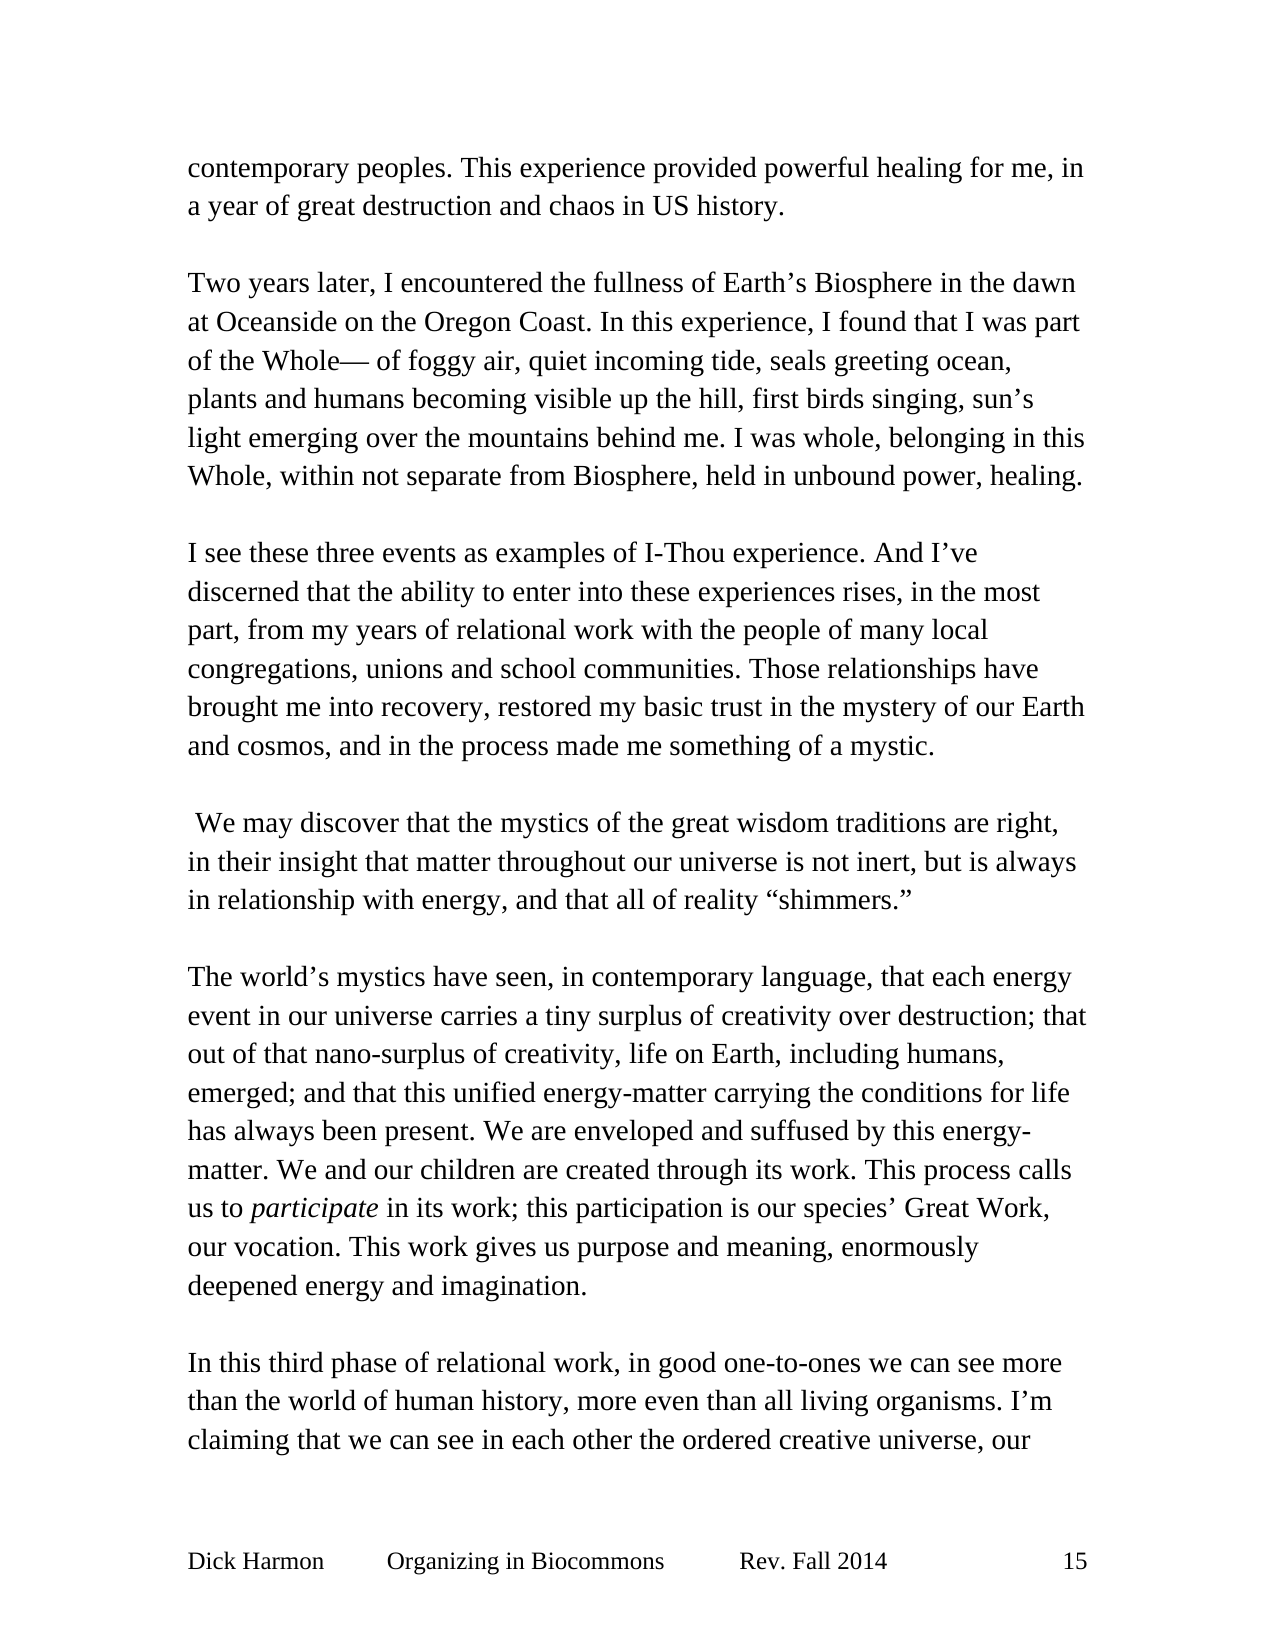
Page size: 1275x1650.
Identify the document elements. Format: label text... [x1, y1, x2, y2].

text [187, 1345, 1087, 1455]
text We may discover that the mystics of the great wisdom traditions are right, in their insight that matter throughout our universe is not inert, but is always in relationship with energy, and that all of reality “shimmers.” [187, 805, 1087, 916]
text Two years later, I encountered the fullness of Earth’s Biosphere in the dawn at Oceanside on the Oregon Coast. In this experience, I found that I was part of the Whole— of foggy air, quiet incoming tide, seals greeting ocean, plants and humans becoming visible up the hill, first birds singing, sun’s light emerging over the mountains behind me. I was whole, belonging in this Whole, within not separate from Biosphere, held in unbound power, healing. [187, 266, 1087, 492]
text I see these three events as examples of I-Thou experience. And I’ve discerned that the ability to enter into these experiences rises, in the most part, from my years of relational work with the people of many local congregations, unions and school communities. Those relationships have brought me into recovery, restored my basic trust in the mystery of our Earth and cosmos, and in the process made me something of a mystic. [187, 535, 1087, 762]
text The world’s mystics have seen, in contemporary language, that each energy event in our universe carries a tiny surplus of creativity over destruction; that out of that nano-surplus of creativity, life on Earth, including humans, emerged; and that this unified energy-matter carrying the conditions for life has always been present. We are enveloped and suffused by this energy-matter. We and our children are created through its work. This process calls us to participate in its work; this participation is our species’ Great Work, our vocation. This work gives us purpose and meaning, enormously deepened energy and imagination. [187, 959, 1087, 1301]
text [187, 150, 1087, 222]
